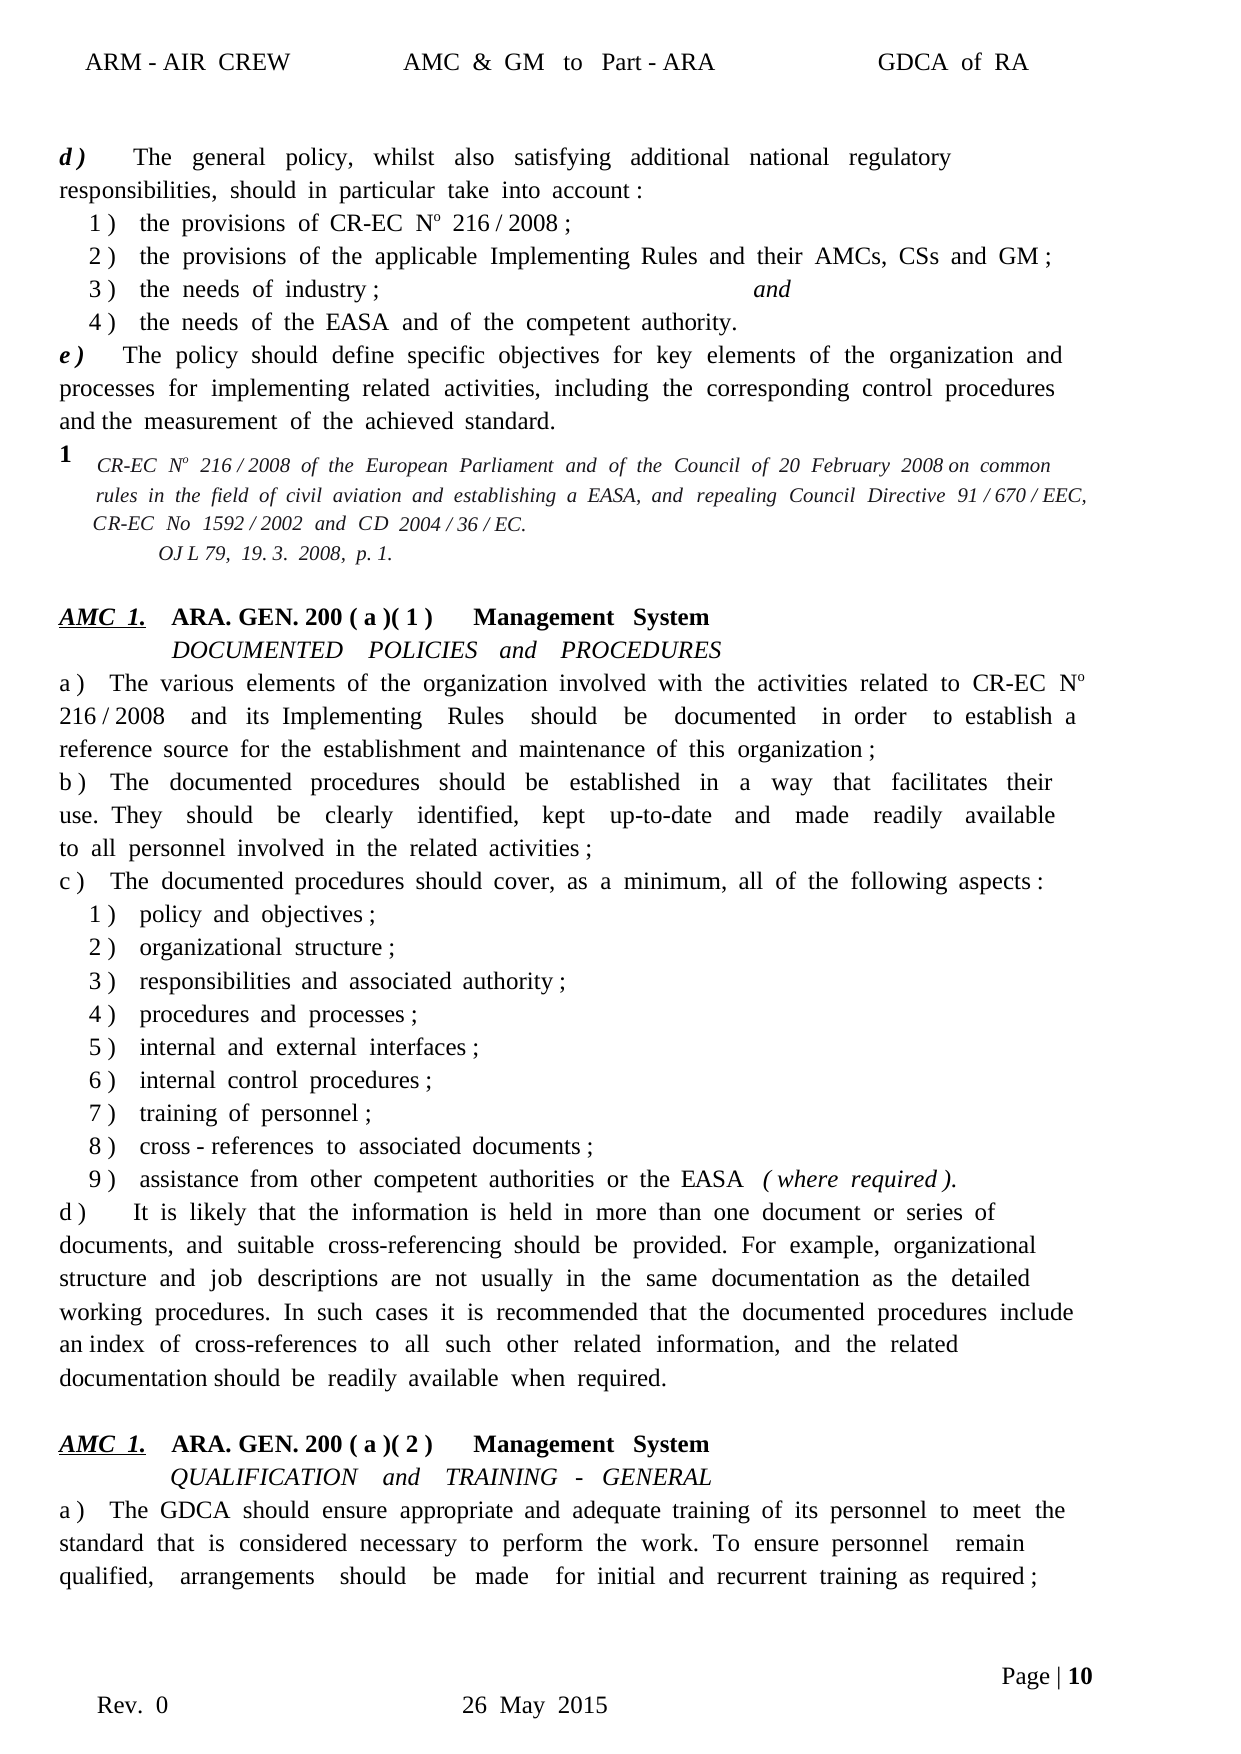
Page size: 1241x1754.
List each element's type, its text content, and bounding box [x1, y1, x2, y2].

text 2 ) the provisions of the applicable Implementing Rules and their AMCs, CSs and GM ; [89, 241, 1092, 270]
text 2 ) organizational structure ; [89, 932, 1092, 961]
text 9 ) assistance from other competent authorities or the EASA ( where required ). [89, 1164, 1092, 1193]
text AMC 1. ARA. GEN. 200 ( a )( 1 ) Management System [59, 602, 1092, 631]
text 1 CR-EC No 216 / 2008 of the European Parliament and of the Council of 20 February 2008 on common [59, 439, 1092, 477]
text AMC 1. ARA. GEN. 200 ( a )( 2 ) Management System [59, 1429, 1092, 1457]
text 1 ) the provisions of CR-EC No 216 / 2008 ; [89, 208, 1092, 237]
text a ) The GDCA should ensure appropriate and adequate training of its personnel to meet the standard that is considered necessary to perform the work. To ensure personnel remain qualified, arrangements should be made for initial and recurrent training as required ; [59, 1495, 1092, 1589]
text QUALIFICATION and TRAINING - GENERAL [59, 1462, 1092, 1490]
text 8 ) cross - references to associated documents ; [89, 1131, 1092, 1160]
text 7 ) training of personnel ; [89, 1098, 1092, 1127]
text OJ L 79, 19. 3. 2008, p. 1. [59, 540, 1092, 565]
text CR-EC No 1592 / 2002 and CD 2004 / 36 / EC. [59, 511, 1092, 536]
text 4 ) the needs of the EASA and of the competent authority. [89, 307, 1092, 336]
text c ) The documented procedures should cover, as a minimum, all of the following aspects : [59, 866, 1092, 895]
text 3 ) responsibilities and associated authority ; [89, 965, 1092, 995]
text d ) It is likely that the information is held in more than one document or series of documents, and suitable cross-referencing should be provided. For example, organizational structure and job descriptions are not usually in the same documentation as the detailed working procedures. In such cases it is recommended that the documented procedures include an index of cross-references to all such other related information, and the related documentation should be readily available when required. [59, 1197, 1092, 1391]
text DOCUMENTED POLICIES and PROCEDURES [59, 635, 1092, 663]
text 3 ) the needs of industry ; and [89, 274, 1092, 303]
text b ) The documented procedures should be established in a way that facilitates their use. They should be clearly identified, kept up-to-date and made readily available to all personnel involved in the related activities ; [59, 767, 1092, 862]
text e ) The policy should define specific objectives for key elements of the organization and processes for implementing related activities, including the corresponding control procedures and the measurement of the achieved standard. [59, 340, 1092, 435]
text d ) The general policy, whilst also satisfying additional national regulatory responsibilities, should in particular take into account : [59, 142, 1092, 204]
text 6 ) internal control procedures ; [89, 1065, 1092, 1094]
text rules in the field of civil aviation and establishing a EASA, and repealing Council Directive 91 / 670 / EEC, [59, 483, 1092, 507]
text a ) The various elements of the organization involved with the activities related to CR-EC No 216 / 2008 and its Implementing Rules should be documented in order to establish a reference source for the establishment and maintenance of this organization ; [59, 668, 1092, 763]
text 5 ) internal and external interfaces ; [89, 1032, 1092, 1061]
text 4 ) procedures and processes ; [89, 999, 1092, 1028]
text 1 ) policy and objectives ; [89, 899, 1092, 928]
